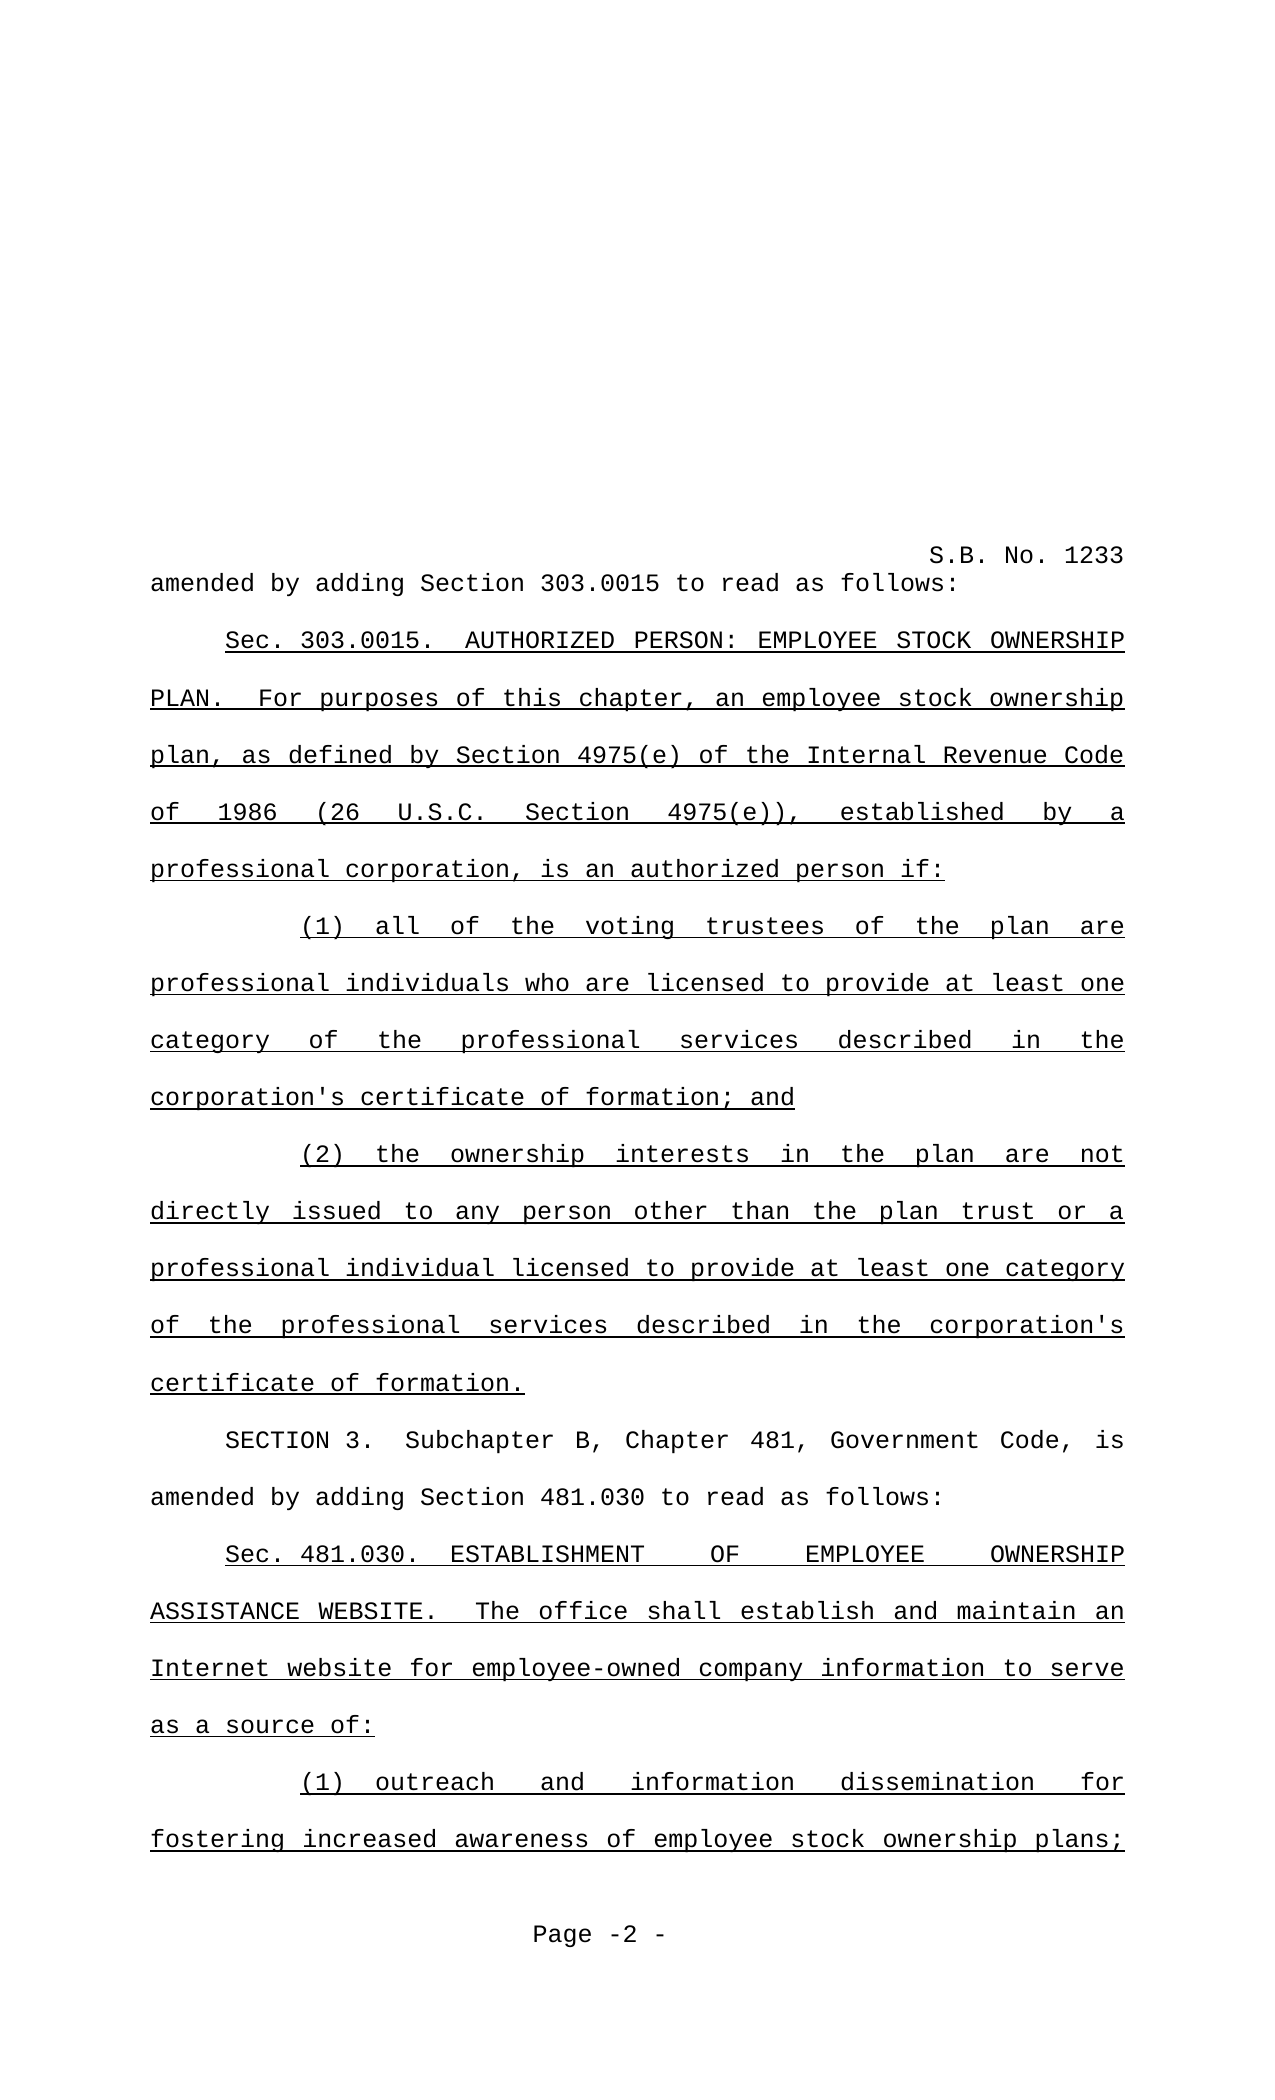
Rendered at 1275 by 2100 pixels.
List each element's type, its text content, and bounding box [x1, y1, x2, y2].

text (1) all of the voting trustees of the plan are professional individuals who are licensed to provide at least one category of the professional services described in the corporation's certificate of formation; and [150, 913, 1125, 994]
text Sec. 481.030. ESTABLISHMENT OF EMPLOYEE OWNERSHIP ASSISTANCE WEBSITE. The office shall establish and maintain an Internet website for employee-owned company information to serve as a source of: [150, 1623, 1125, 1679]
text (1) all of the voting trustees of the plan are professional individuals who are licensed to provide at least one category of the professional services described in the corporation's certificate of formation; and [150, 1052, 1125, 1113]
text (2) the ownership interests in the plan are not directly issued to any person other than the plan trust or a professional individual licensed to provide at least one category of the professional services described in the corporation's certificate of formation. [150, 1338, 1125, 1398]
text Sec. 303.0015. AUTHORIZED PERSON: EMPLOYEE STOCK OWNERSHIP PLAN. For purposes of this chapter, an employee stock ownership plan, as defined by Section 4975(e) of the Internal Revenue Code of 1986 (26 U.S.C. Section 4975(e)), established by a professional corporation, is an authorized person if: [150, 710, 1125, 765]
text Sec. 303.0015. AUTHORIZED PERSON: EMPLOYEE STOCK OWNERSHIP PLAN. For purposes of this chapter, an employee stock ownership plan, as defined by Section 4975(e) of the Internal Revenue Code of 1986 (26 U.S.C. Section 4975(e)), established by a professional corporation, is an authorized person if: [150, 767, 1125, 822]
text (1) all of the voting trustees of the plan are professional individuals who are licensed to provide at least one category of the professional services described in the corporation's certificate of formation; and [150, 995, 1125, 1051]
text (2) the ownership interests in the plan are not directly issued to any person other than the plan trust or a professional individual licensed to provide at least one category of the professional services described in the corporation's certificate of formation. [150, 1142, 1125, 1222]
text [150, 571, 1125, 599]
text Sec. 481.030. ESTABLISHMENT OF EMPLOYEE OWNERSHIP ASSISTANCE WEBSITE. The office shall establish and maintain an Internet website for employee-owned company information to serve as a source of: [150, 1541, 1125, 1622]
text SECTION 3. Subchapter B, Chapter 481, Government Code, is amended by adding Section 481.030 to read as follows: [150, 1427, 1125, 1513]
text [150, 1769, 1125, 1850]
text Sec. 303.0015. AUTHORIZED PERSON: EMPLOYEE STOCK OWNERSHIP PLAN. For purposes of this chapter, an employee stock ownership plan, as defined by Section 4975(e) of the Internal Revenue Code of 1986 (26 U.S.C. Section 4975(e)), established by a professional corporation, is an authorized person if: [150, 824, 1125, 885]
text (2) the ownership interests in the plan are not directly issued to any person other than the plan trust or a professional individual licensed to provide at least one category of the professional services described in the corporation's certificate of formation. [150, 1224, 1125, 1279]
text Sec. 303.0015. AUTHORIZED PERSON: EMPLOYEE STOCK OWNERSHIP PLAN. For purposes of this chapter, an employee stock ownership plan, as defined by Section 4975(e) of the Internal Revenue Code of 1986 (26 U.S.C. Section 4975(e)), established by a professional corporation, is an authorized person if: [150, 628, 1125, 708]
text Sec. 481.030. ESTABLISHMENT OF EMPLOYEE OWNERSHIP ASSISTANCE WEBSITE. The office shall establish and maintain an Internet website for employee-owned company information to serve as a source of: [150, 1680, 1125, 1741]
text (2) the ownership interests in the plan are not directly issued to any person other than the plan trust or a professional individual licensed to provide at least one category of the professional services described in the corporation's certificate of formation. [150, 1281, 1125, 1336]
